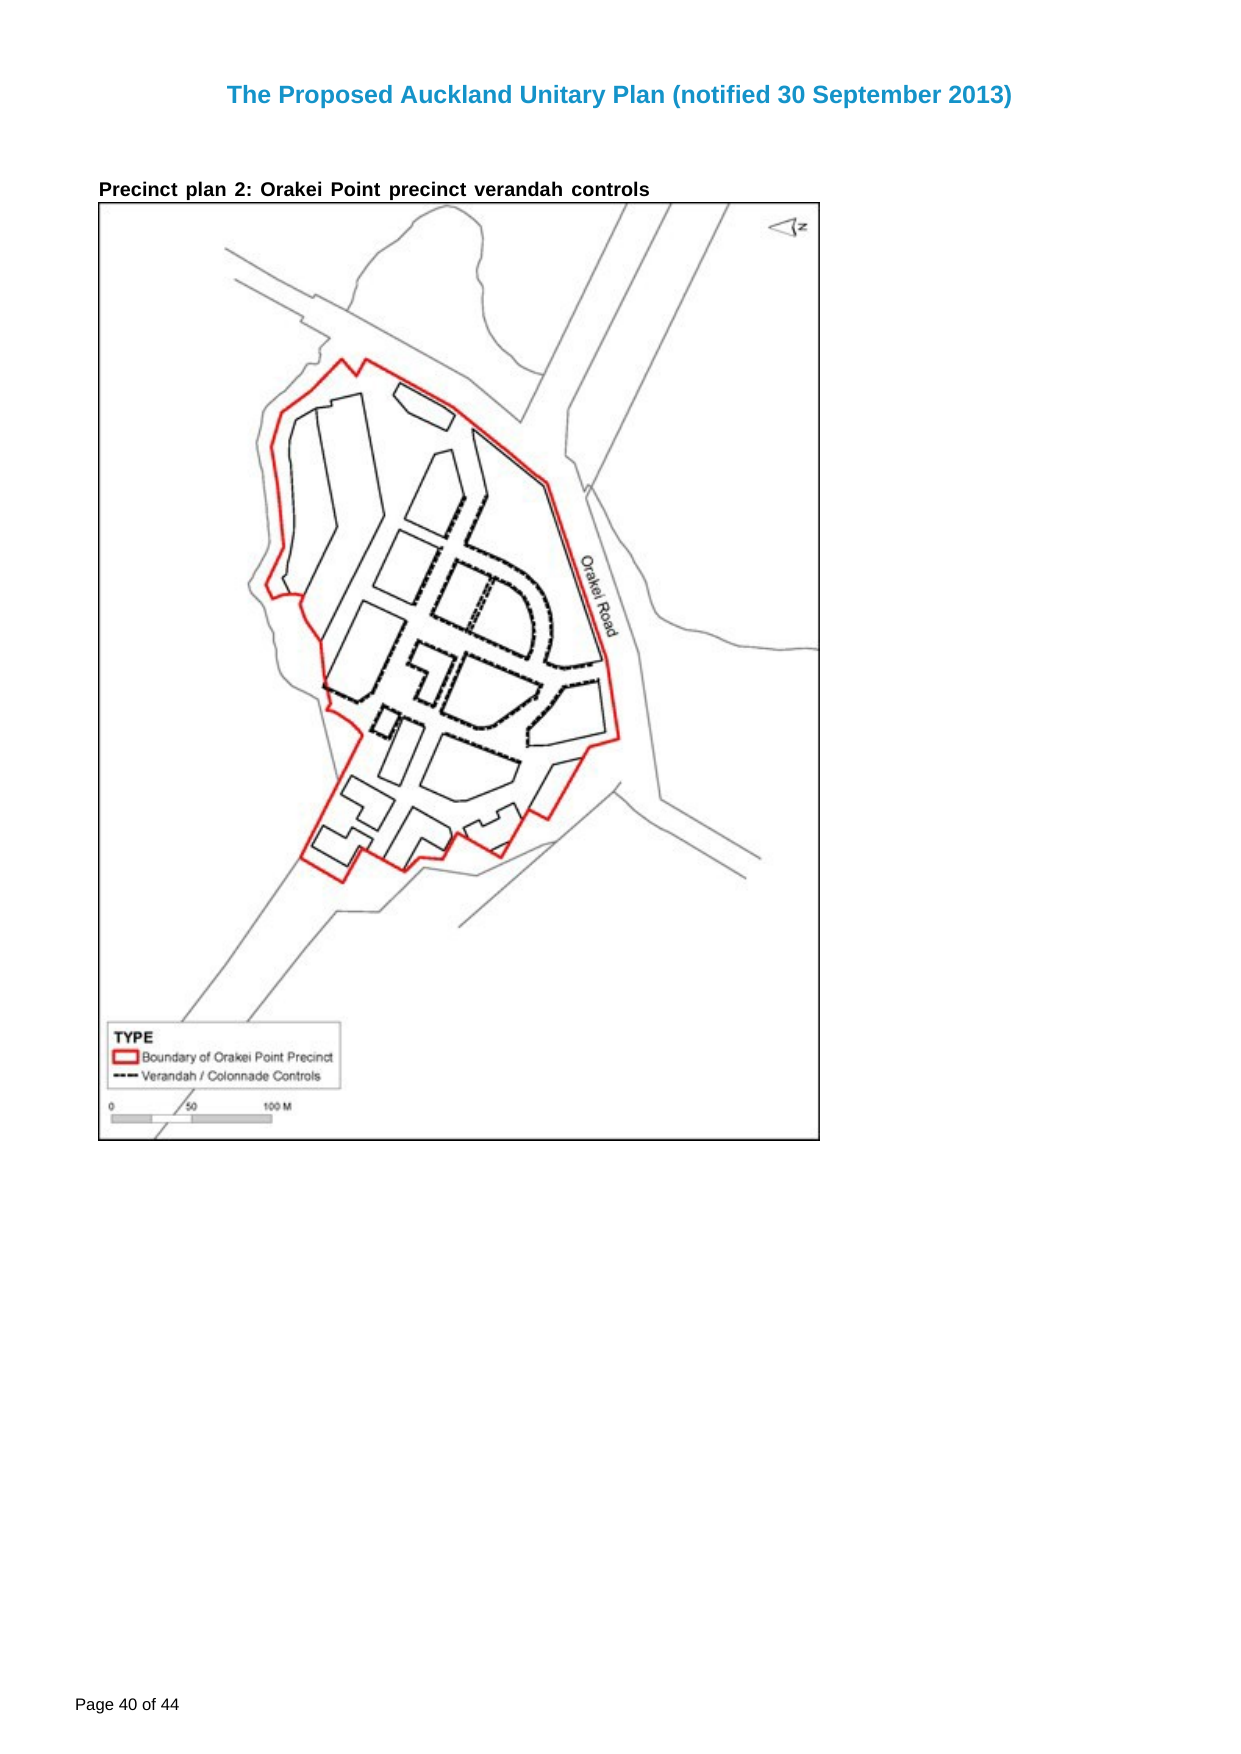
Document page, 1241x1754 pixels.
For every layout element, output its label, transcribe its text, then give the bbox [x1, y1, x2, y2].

picture [98, 202, 820, 1141]
subtitle Precinct plan 2: Orakei Point precinct verandah controls [98, 178, 1065, 201]
